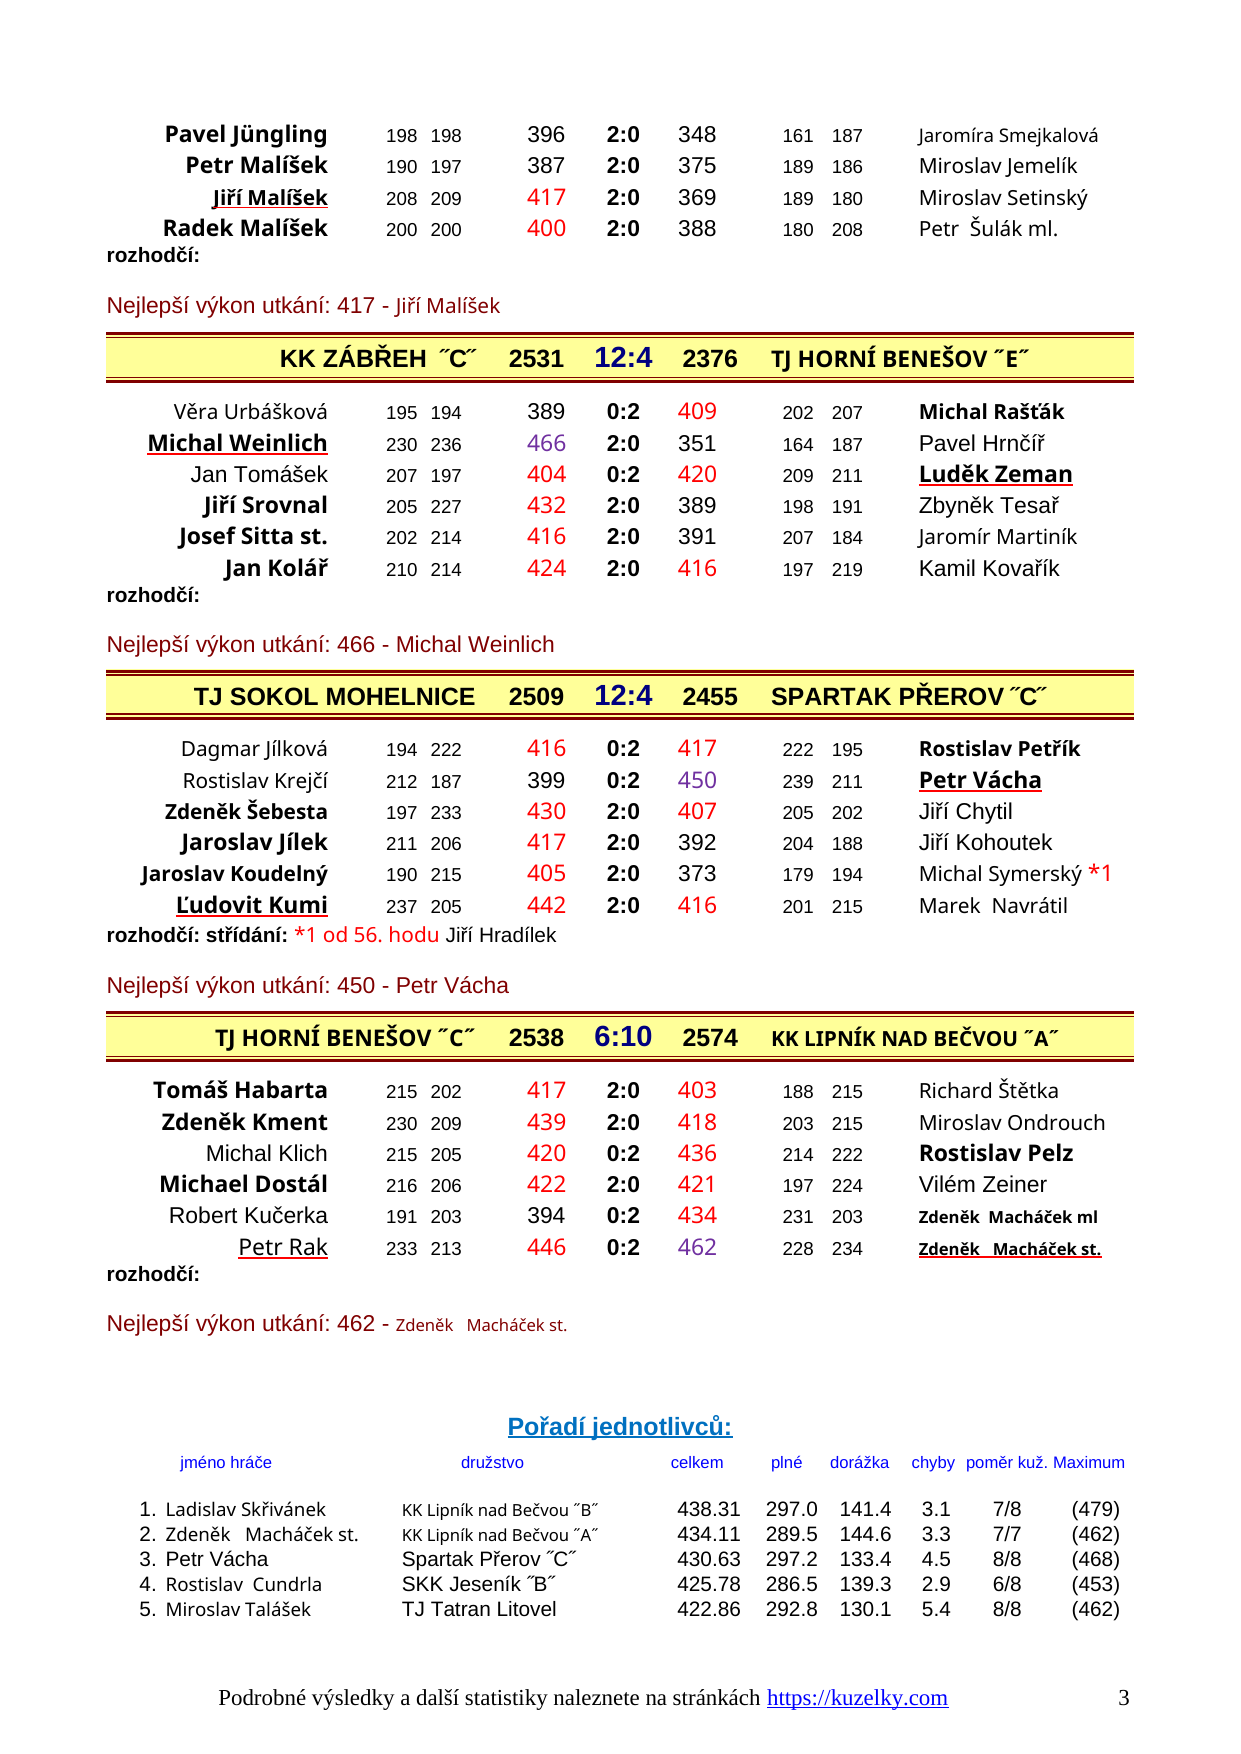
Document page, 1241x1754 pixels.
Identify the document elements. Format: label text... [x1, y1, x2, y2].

text Jaroslav Koudelný 190 215 405 2:0 373 179 194 Michal Symerský *1 [106, 857, 1134, 888]
text 5. Miroslav Talášek TJ Tatran Litovel 422.86 292.8 130.1 5.4 8/8 (462) [106, 1596, 1134, 1622]
text Zdeněk Kment 230 209 439 2:0 418 203 215 Miroslav Ondrouch [106, 1106, 1134, 1137]
text rozhodčí: [106, 583, 1134, 607]
text Nejlepší výkon utkání: 462 - Zdeněk Macháček st. [106, 1310, 1134, 1336]
text Pořadí jednotlivců: [94, 1411, 1145, 1440]
text TJ Horní Benešov ˝C˝ 2538 6:10 2574 KK Lipník nad Bečvou ˝A˝ [106, 1017, 1134, 1056]
text rozhodčí: [106, 243, 1134, 267]
text Michael Dostál 216 206 422 2:0 421 197 224 Vilém Zeiner [106, 1168, 1134, 1199]
text Robert Kučerka 191 203 394 0:2 434 231 203 Zdeněk Macháček ml [106, 1199, 1134, 1231]
text rozhodčí: [106, 1262, 1134, 1286]
text Radek Malíšek 200 200 400 2:0 388 180 208 Petr Šulák ml. [106, 212, 1134, 243]
text Jiří Srovnal 205 227 432 2:0 389 198 191 Zbyněk Tesař [106, 489, 1134, 520]
text 1. Ladislav Skřivánek KK Lipník nad Bečvou ˝B˝ 438.31 297.0 141.4 3.1 7/8 (479) [106, 1496, 1134, 1521]
text Petr Rak 233 213 446 0:2 462 228 234 Zdeněk Macháček st. [106, 1231, 1134, 1262]
text Petr Malíšek 190 197 387 2:0 375 189 186 Miroslav Jemelík [106, 149, 1134, 181]
text Věra Urbášková 195 194 389 0:2 409 202 207 Michal Rašťák [106, 395, 1134, 427]
text Zdeněk Šebesta 197 233 430 2:0 407 205 202 Jiří Chytil [106, 795, 1134, 826]
text Jaroslav Jílek 211 206 417 2:0 392 204 188 Jiří Kohoutek [106, 826, 1134, 857]
text jméno hráče družstvo celkem plné dorážka chyby poměr kuž. Maximum [106, 1453, 1134, 1472]
text Rostislav Krejčí 212 187 399 0:2 450 239 211 Petr Vácha [106, 763, 1134, 795]
text rozhodčí: střídání: *1 od 56. hodu Jiří Hradílek [106, 920, 1134, 948]
text Pavel Jüngling 198 198 396 2:0 348 161 187 Jaromíra Smejkalová [106, 118, 1134, 149]
text Josef Sitta st. 202 214 416 2:0 391 207 184 Jaromír Martiník [106, 520, 1134, 552]
text Nejlepší výkon utkání: 450 - Petr Vácha [106, 972, 1134, 998]
text Nejlepší výkon utkání: 466 - Michal Weinlich [106, 631, 1134, 657]
text Jiří Malíšek 208 209 417 2:0 369 189 180 Miroslav Setinský [106, 181, 1134, 212]
text 2. Zdeněk Macháček st. KK Lipník nad Bečvou ˝A˝ 434.11 289.5 144.6 3.3 7/7 (462) [106, 1521, 1134, 1547]
text 3. Petr Vácha Spartak Přerov ˝C˝ 430.63 297.2 133.4 4.5 8/8 (468) [106, 1547, 1134, 1571]
text Michal Klich 215 205 420 0:2 436 214 222 Rostislav Pelz [106, 1137, 1134, 1168]
text Jan Tomášek 207 197 404 0:2 420 209 211 Luděk Zeman [106, 458, 1134, 489]
text TJ Sokol Mohelnice 2509 12:4 2455 Spartak Přerov ˝C˝ [106, 676, 1134, 713]
text Dagmar Jílková 194 222 416 0:2 417 222 195 Rostislav Petřík [106, 732, 1134, 763]
text 4. Rostislav Cundrla SKK Jeseník ˝B˝ 425.78 286.5 139.3 2.9 6/8 (453) [106, 1571, 1134, 1596]
text Tomáš Habarta 215 202 417 2:0 403 188 215 Richard Štětka [106, 1074, 1134, 1106]
text Jan Kolář 210 214 424 2:0 416 197 219 Kamil Kovařík [106, 552, 1134, 583]
text Michal Weinlich 230 236 466 2:0 351 164 187 Pavel Hrnčíř [106, 427, 1134, 458]
text Ľudovit Kumi 237 205 442 2:0 416 201 215 Marek Navrátil [106, 888, 1134, 920]
text Nejlepší výkon utkání: 417 - Jiří Malíšek [106, 291, 1134, 319]
text KK Zábřeh ˝C˝ 2531 12:4 2376 TJ Horní Benešov ˝E˝ [106, 338, 1134, 377]
